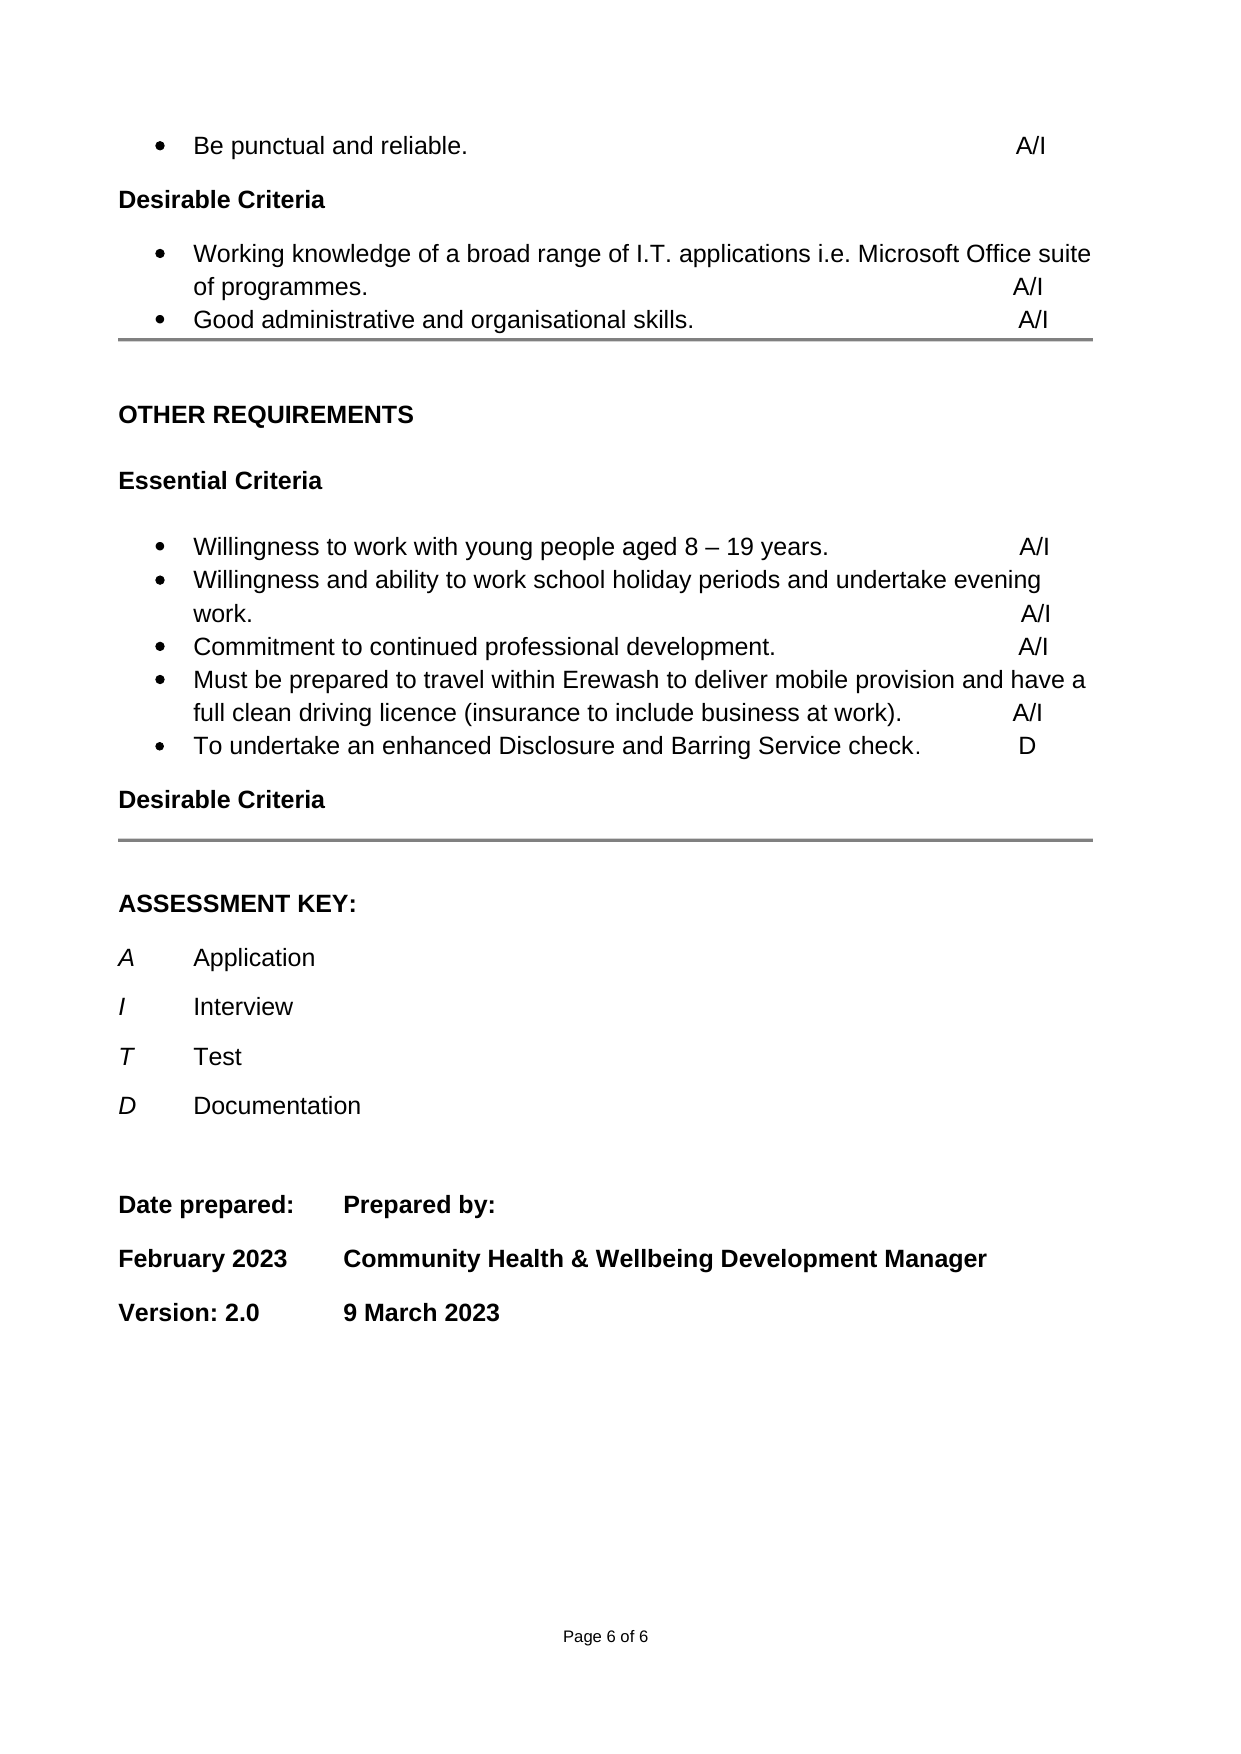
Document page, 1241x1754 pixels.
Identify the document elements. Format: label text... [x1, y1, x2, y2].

text A Application [118, 942, 1093, 971]
list Working knowledge of a broad range of I.T. applications i.e. Microsoft Office suite of programmes. A/I [156, 239, 1093, 301]
text Desirable Criteria [118, 185, 1093, 214]
list Essential Criteria [118, 466, 1093, 495]
text I Interview [118, 992, 1093, 1021]
list Good administrative and organisational skills. A/I [156, 305, 1093, 334]
text T Test [118, 1042, 1093, 1070]
text Version: 2.0 9 March 2023 [118, 1298, 1093, 1327]
list Willingness and ability to work school holiday periods and undertake evening work. A/I [156, 566, 1093, 627]
text Date prepared: Prepared by: [118, 1190, 1093, 1219]
list Must be prepared to travel within Erewash to deliver mobile provision and have a full clean driving licence (insurance to include business at work). A/I [156, 665, 1093, 727]
list To undertake an enhanced Disclosure and Barring Service check. D [156, 731, 1093, 760]
list OTHER REQUIREMENTS [118, 400, 1093, 429]
list Commitment to continued professional development. A/I [156, 632, 1093, 661]
list Be punctual and reliable. A/I [156, 131, 1093, 160]
text Desirable Criteria [118, 785, 1093, 813]
text ASSESSMENT KEY: [118, 889, 1093, 917]
list Willingness to work with young people aged 8 – 19 years. A/I [156, 532, 1093, 561]
text D Documentation [118, 1091, 1093, 1120]
text February 2023 Community Health & Wellbeing Development Manager [118, 1244, 1093, 1273]
